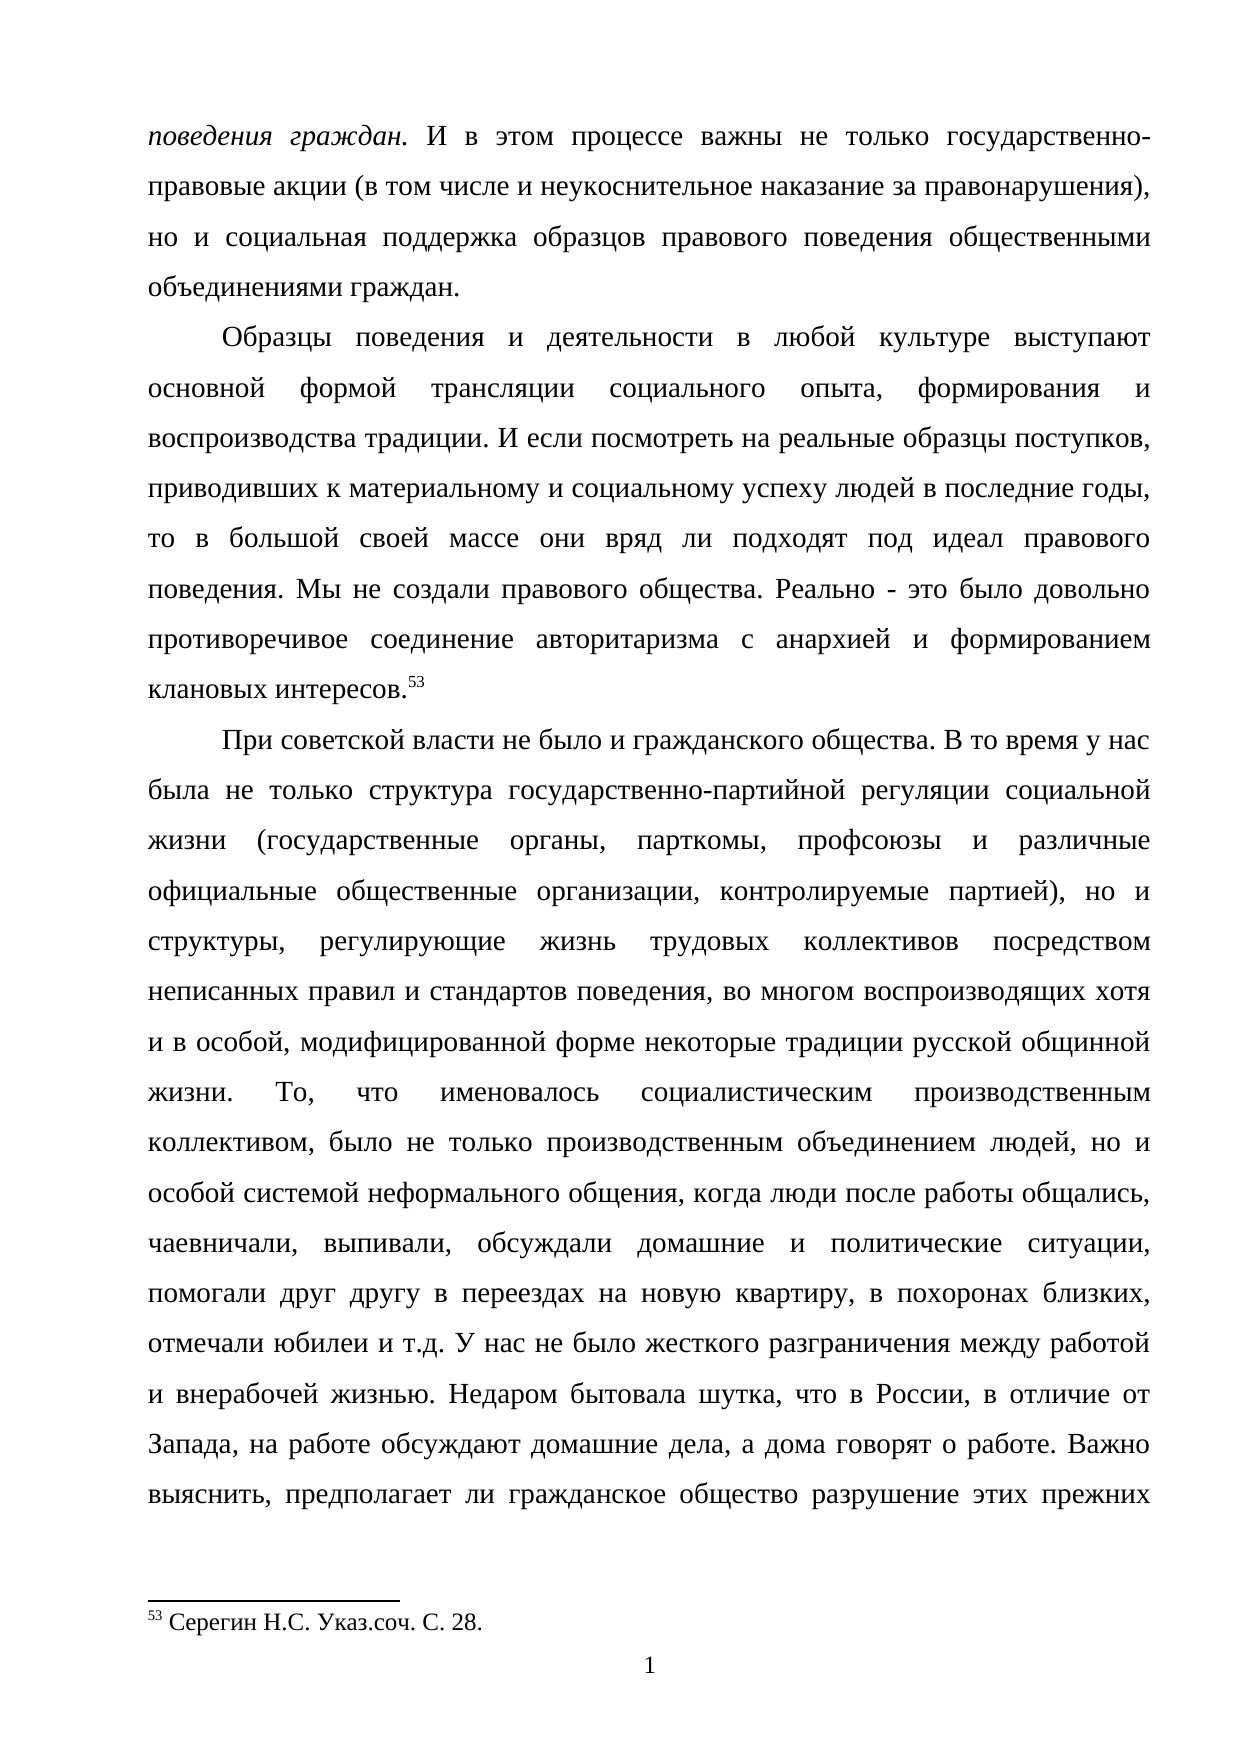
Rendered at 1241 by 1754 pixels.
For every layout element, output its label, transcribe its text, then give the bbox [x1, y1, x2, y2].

text Образцы поведения и деятельности в любой культуре выступают основной формой трансляции социального опыта, формирования и воспроизводства традиции. И если посмотреть на реальные образцы поступков, приводивших к материальному и социальному успеху людей в последние годы, то в большой своей массе они вряд ли подходят под идеал правового поведения. Мы не создали правового общества. Реально - это было довольно противоречивое соединение авторитаризма с анархией и формированием клановых интересов. [148, 319, 1152, 705]
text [148, 118, 1152, 303]
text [148, 722, 1152, 1510]
